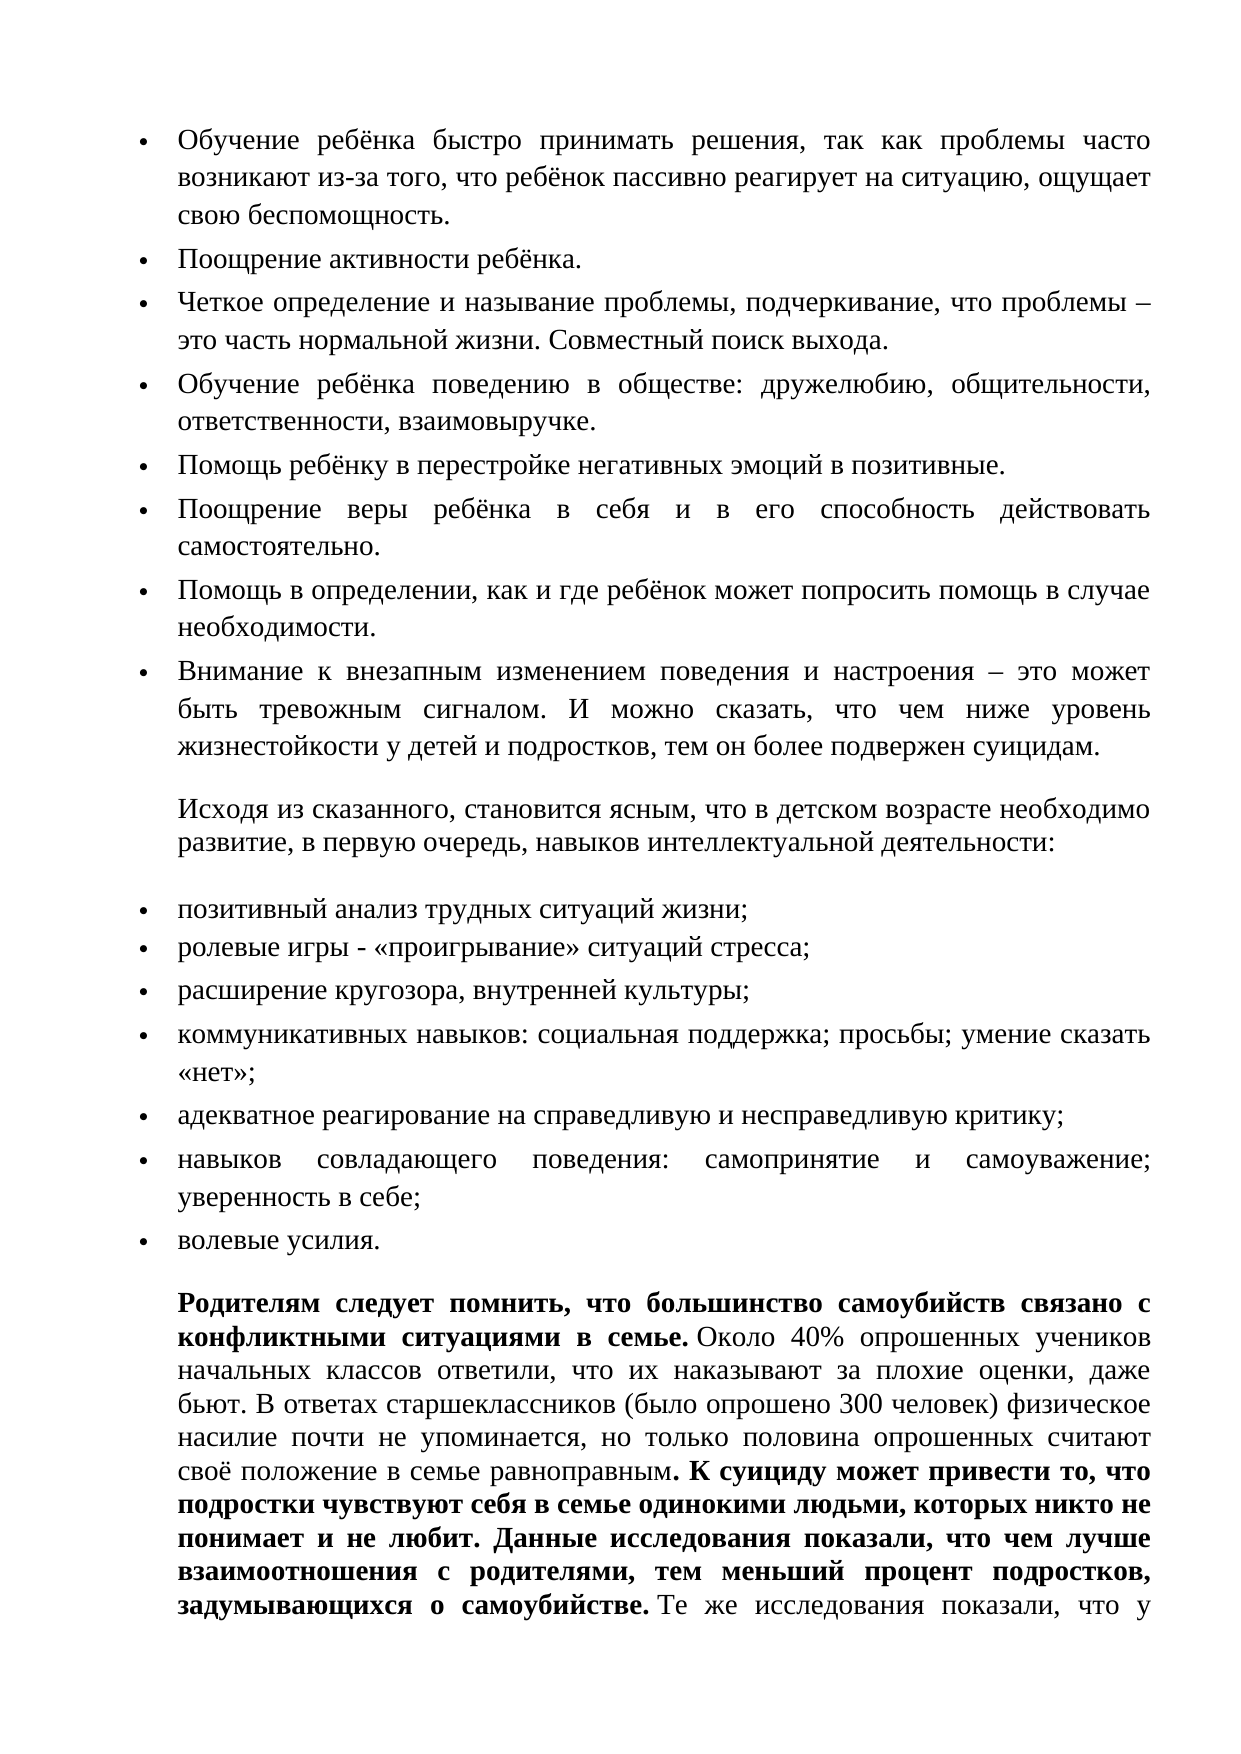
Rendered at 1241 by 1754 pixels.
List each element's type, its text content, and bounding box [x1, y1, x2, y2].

list Обучение ребёнка поведению в обществе: дружелюбию, общительности, ответственности, взаимовыручке. [140, 362, 1152, 437]
list Четкое определение и называние проблемы, подчеркивание, что проблемы – это часть нормальной жизни. Совместный поиск выхода. [140, 281, 1152, 356]
list Поощрение активности ребёнка. [140, 237, 1152, 274]
list волевые усилия. [140, 1218, 1152, 1256]
list коммуникативных навыков: социальная поддержка; просьбы; умение сказать «нет»; [140, 1012, 1152, 1087]
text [177, 1285, 1152, 1621]
text Исходя из сказанного, становится ясным, что в детском возрасте необходимо развитие, в первую очередь, навыков интеллектуальной деятельности: [177, 791, 1152, 858]
list расширение кругозора, внутренней культуры; [140, 968, 1152, 1006]
list Внимание к внезапным изменением поведения и настроения – это может быть тревожным сигналом. И можно сказать, что чем ниже уровень жизнестойкости у детей и подростков, тем он более подвержен суицидам. [140, 649, 1152, 762]
list навыков совладающего поведения: самопринятие и самоуважение; уверенность в себе; [140, 1137, 1152, 1212]
list Помощь ребёнку в перестройке негативных эмоций в позитивные. [140, 443, 1152, 481]
list Поощрение веры ребёнка в себя и в его способность действовать самостоятельно. [140, 487, 1152, 562]
list Обучение ребёнка быстро принимать решения, так как проблемы часто возникают из-за того, что ребёнок пассивно реагирует на ситуацию, ощущает свою беспомощность. [140, 118, 1152, 231]
list адекватное реагирование на справедливую и несправедливую критику; [140, 1093, 1152, 1131]
list ролевые игры - «проигрывание» ситуаций стресса; [140, 925, 1152, 962]
list позитивный анализ трудных ситуаций жизни; [140, 887, 1152, 925]
list Помощь в определении, как и где ребёнок может попросить помощь в случае необходимости. [140, 568, 1152, 643]
